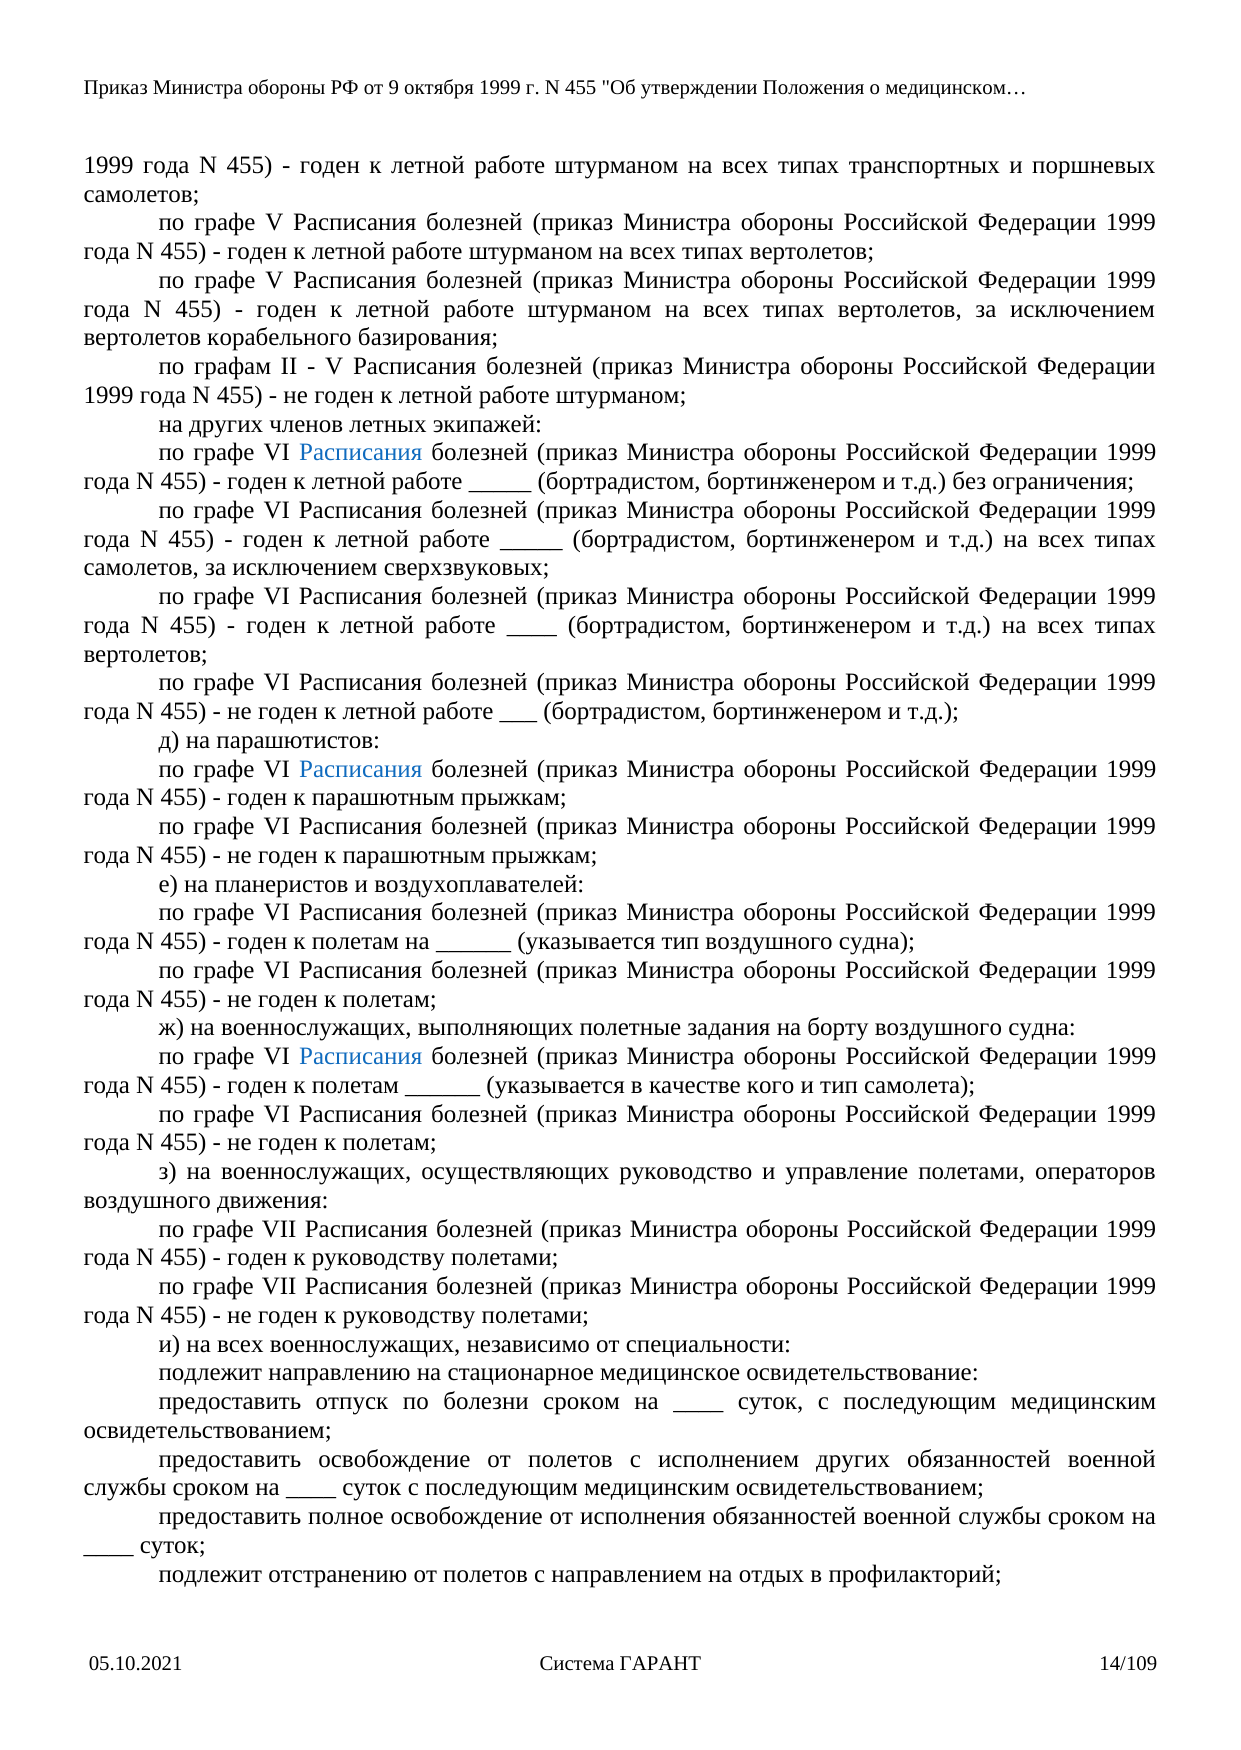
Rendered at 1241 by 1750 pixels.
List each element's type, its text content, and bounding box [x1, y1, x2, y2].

text предоставить освобождение от полетов с исполнением других обязанностей военной службы сроком на ____ суток с последующим медицинским освидетельствованием; [83, 1444, 1157, 1501]
text на других членов летных экипажей: [83, 409, 1157, 437]
text по графе VI Расписания болезней (приказ Министра обороны Российской Федерации 1999 года N 455) - годен к летной работе ____ (бортрадистом, бортинженером и т.д.) на всех типах вертолетов; [83, 581, 1157, 667]
text предоставить отпуск по болезни сроком на ____ суток, с последующим медицинским освидетельствованием; [83, 1386, 1157, 1444]
text д) на парашютистов: [83, 725, 1157, 754]
text по графе V Расписания болезней (приказ Министра обороны Российской Федерации 1999 года N 455) - годен к летной работе штурманом на всех типах вертолетов, за исключением вертолетов корабельного базирования; [83, 265, 1157, 351]
text по графе VI Расписания болезней (приказ Министра обороны Российской Федерации 1999 года N 455) - годен к летной работе _____ (бортрадистом, бортинженером и т.д.) на всех типах самолетов, за исключением сверхзвуковых; [83, 495, 1157, 581]
text по графе V Расписания болезней (приказ Министра обороны Российской Федерации 1999 года N 455) - годен к летной работе штурманом на всех типах вертолетов; [83, 207, 1157, 265]
text подлежит отстранению от полетов с направлением на отдых в профилакторий; [83, 1559, 1157, 1587]
text по графе VII Расписания болезней (приказ Министра обороны Российской Федерации 1999 года N 455) - годен к руководству полетами; [83, 1214, 1157, 1271]
text по графе VI Расписания болезней (приказ Министра обороны Российской Федерации 1999 года N 455) - не годен к парашютным прыжкам; [83, 811, 1157, 869]
text подлежит направлению на стационарное медицинское освидетельствование: [83, 1357, 1157, 1386]
text по графе VII Расписания болезней (приказ Министра обороны Российской Федерации 1999 года N 455) - не годен к руководству полетами; [83, 1271, 1157, 1329]
text предоставить полное освобождение от исполнения обязанностей военной службы сроком на ____ суток; [83, 1501, 1157, 1559]
text по графе VI Расписания болезней (приказ Министра обороны Российской Федерации 1999 года N 455) - не годен к полетам; [83, 1099, 1157, 1156]
text е) на планеристов и воздухоплавателей: [83, 869, 1157, 897]
text по графе VI Расписания болезней (приказ Министра обороны Российской Федерации 1999 года N 455) - годен к полетам на ______ (указывается тип воздушного судна); [83, 897, 1157, 955]
text по графе VI Расписания болезней (приказ Министра обороны Российской Федерации 1999 года N 455) - не годен к летной работе ___ (бортрадистом, бортинженером и т.д.); [83, 667, 1157, 725]
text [83, 150, 1157, 207]
text по графе VI Расписания болезней (приказ Министра обороны Российской Федерации 1999 года N 455) - годен к парашютным прыжкам; [83, 754, 1157, 811]
text по графе VI Расписания болезней (приказ Министра обороны Российской Федерации 1999 года N 455) - не годен к полетам; [83, 955, 1157, 1012]
text ж) на военнослужащих, выполняющих полетные задания на борту воздушного судна: [83, 1012, 1157, 1041]
text и) на всех военнослужащих, независимо от специальности: [83, 1329, 1157, 1357]
text по графе VI Расписания болезней (приказ Министра обороны Российской Федерации 1999 года N 455) - годен к летной работе _____ (бортрадистом, бортинженером и т.д.) без ограничения; [83, 437, 1157, 495]
text з) на военнослужащих, осуществляющих руководство и управление полетами, операторов воздушного движения: [83, 1156, 1157, 1214]
text по графам II - V Расписания болезней (приказ Министра обороны Российской Федерации 1999 года N 455) - не годен к летной работе штурманом; [83, 351, 1157, 409]
text по графе VI Расписания болезней (приказ Министра обороны Российской Федерации 1999 года N 455) - годен к полетам ______ (указывается в качестве кого и тип самолета); [83, 1041, 1157, 1099]
